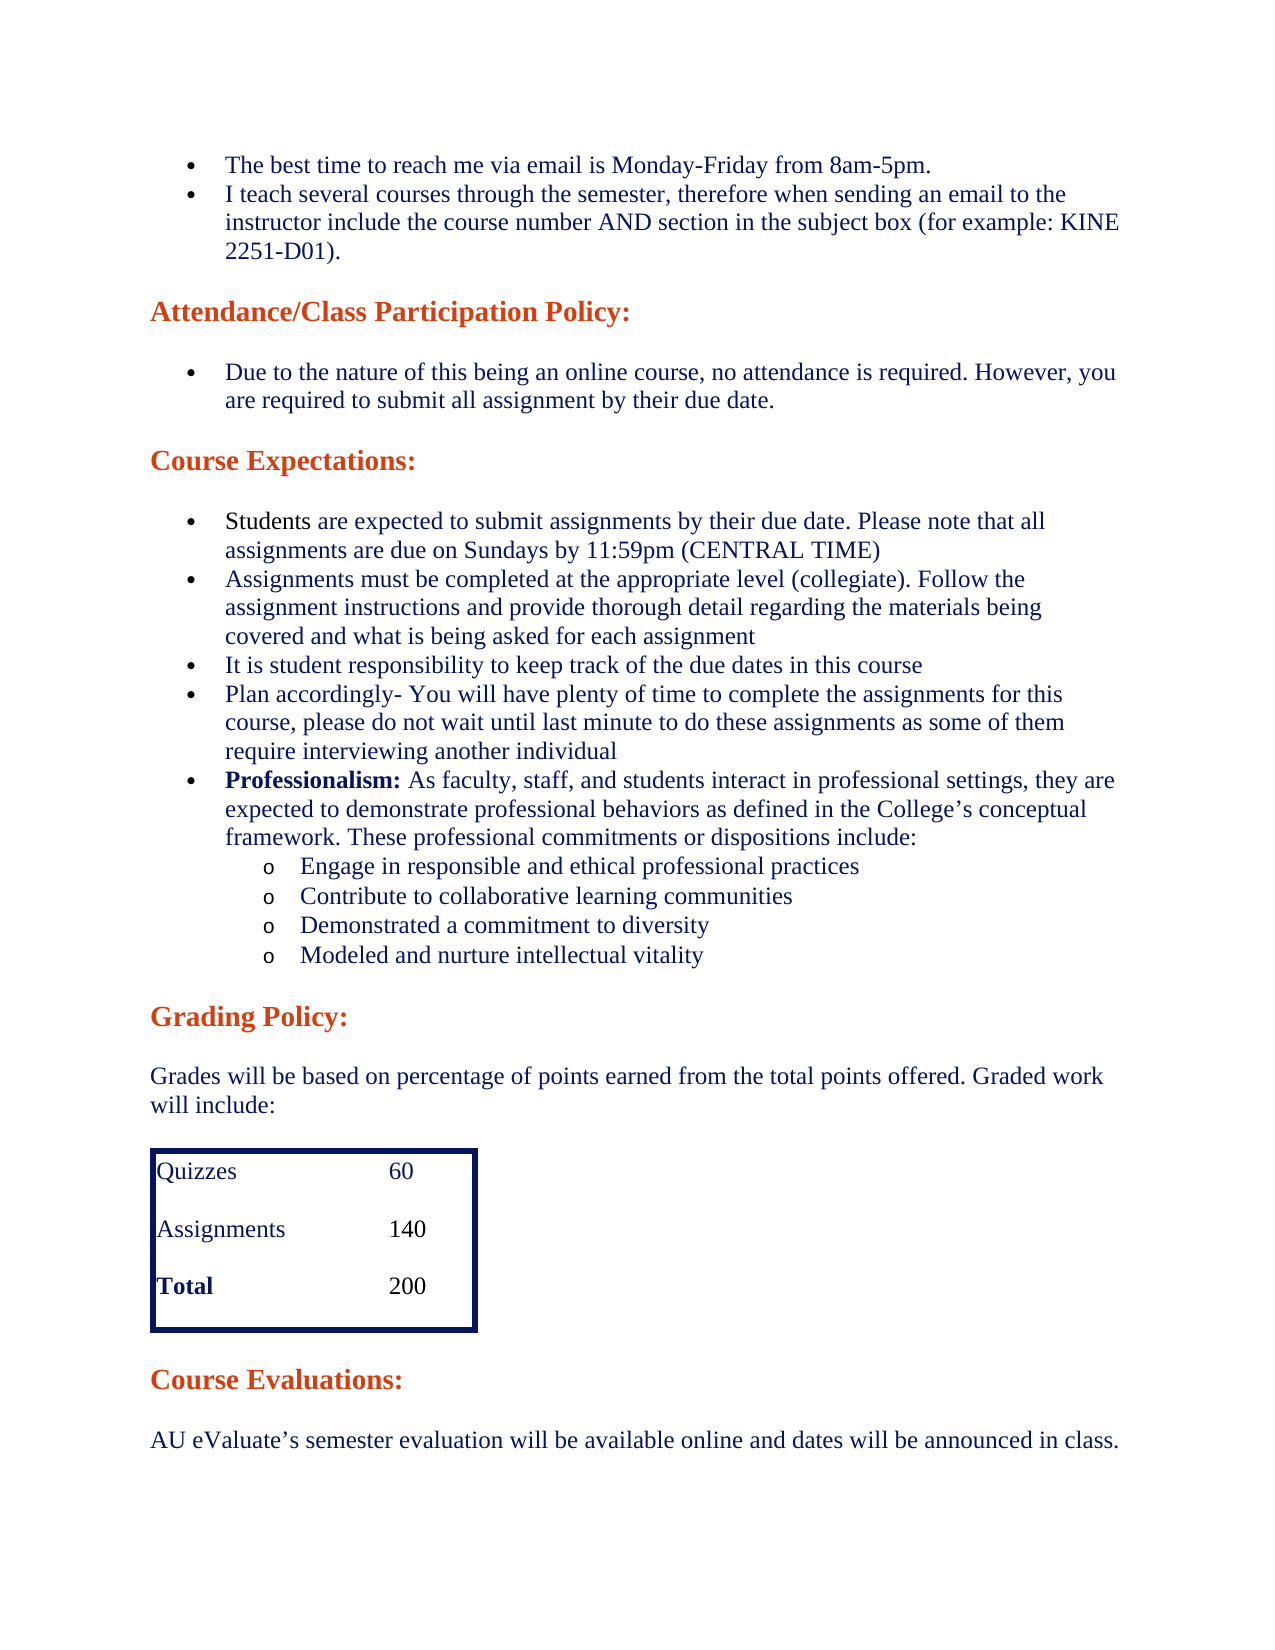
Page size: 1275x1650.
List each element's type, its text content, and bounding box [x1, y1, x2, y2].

list Contribute to collaborative learning communities [262, 881, 1125, 910]
list Modeled and nurture intellectual vitality [262, 940, 1125, 969]
list Plan accordingly- You will have plenty of time to complete the assignments for this course, please do not wait until last minute to do these assignments as some of them require interviewing another individual [187, 679, 1125, 765]
list Assignments must be completed at the appropriate level (collegiate). Follow the assignment instructions and provide thorough detail regarding the materials being covered and what is being asked for each assignment [187, 564, 1125, 650]
list I teach several courses through the semester, therefore when sending an email to the instructor include the course number AND section in the subject box (for example: KINE 2251-D01). [187, 179, 1125, 265]
list Professionalism: As faculty, staff, and students interact in professional settings, they are expected to demonstrate professional behaviors as defined in the College’s conceptual framework. These professional commitments or dispositions include: [187, 765, 1125, 851]
table_cell Total [156, 1244, 385, 1327]
table_header Quizzes Assignments [156, 1154, 385, 1244]
text Course Expectations: [150, 443, 1125, 477]
table_header 60 140 [385, 1154, 472, 1244]
text Grades will be based on percentage of points earned from the total points offered. Graded work will include: [150, 1061, 1125, 1119]
text Course Evaluations: [150, 1362, 1125, 1396]
list It is student responsibility to keep track of the due dates in this course [187, 650, 1125, 679]
text AU eValuate’s semester evaluation will be available online and dates will be announced in class. [150, 1425, 1125, 1454]
list Due to the nature of this being an online course, no attendance is required. However, you are required to submit all assignment by their due date. [187, 357, 1125, 414]
list The best time to reach me via email is Monday-Friday from 8am-5pm. [187, 150, 1125, 179]
list Students are expected to submit assignments by their due date. Please note that all assignments are due on Sundays by 11:59pm (CENTRAL TIME) [187, 506, 1125, 564]
list Demonstrated a commitment to diversity [262, 910, 1125, 940]
text Grading Policy: [150, 999, 1125, 1032]
text Attendance/Class Participation Policy: [150, 294, 1125, 328]
table_cell 200 [385, 1244, 472, 1327]
list Engage in responsible and ethical professional practices [262, 851, 1125, 881]
